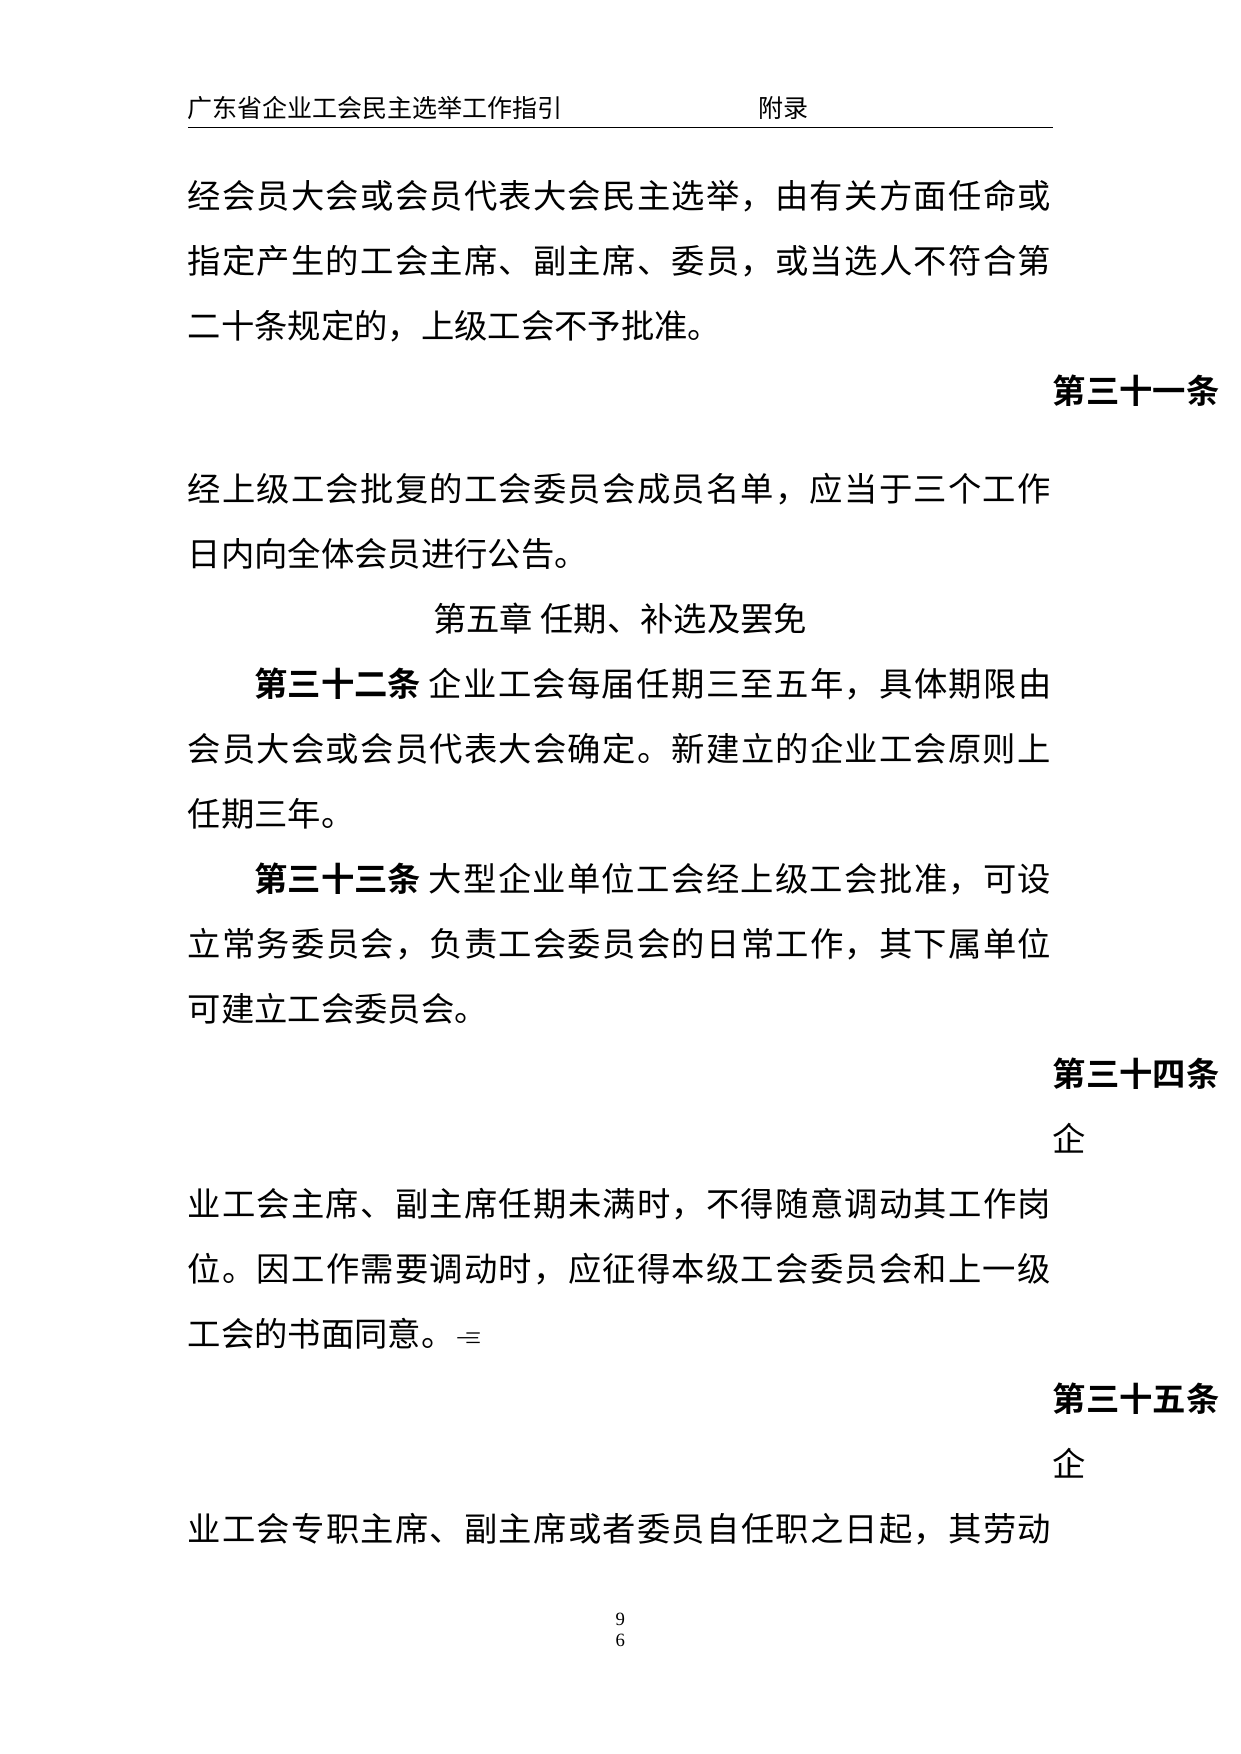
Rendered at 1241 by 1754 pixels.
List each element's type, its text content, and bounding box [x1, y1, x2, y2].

list 企业工会每届任期三至五年，具体期限由会员大会或会员代表大会确定。新建立的企业工会原则上任期三年。 [187, 649, 1053, 844]
list 大型企业单位工会经上级工会批准，可设立常务委员会，负责工会委员会的日常工作，其下属单位可建立工会委员会。 [187, 844, 1053, 1039]
list 经上级工会批复的工会委员会成员名单，应当于三个工作日内向全体会员进行公告。 [187, 357, 1053, 584]
text 第五章 任期、补选及罢免 [187, 584, 1053, 649]
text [187, 162, 1053, 357]
list 企业工会主席、副主席任期未满时，不得随意调动其工作岗位。因工作需要调动时，应征得本级工会委员会和上一级工会的书面同意。 [187, 1039, 1053, 1364]
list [187, 1364, 1053, 1559]
